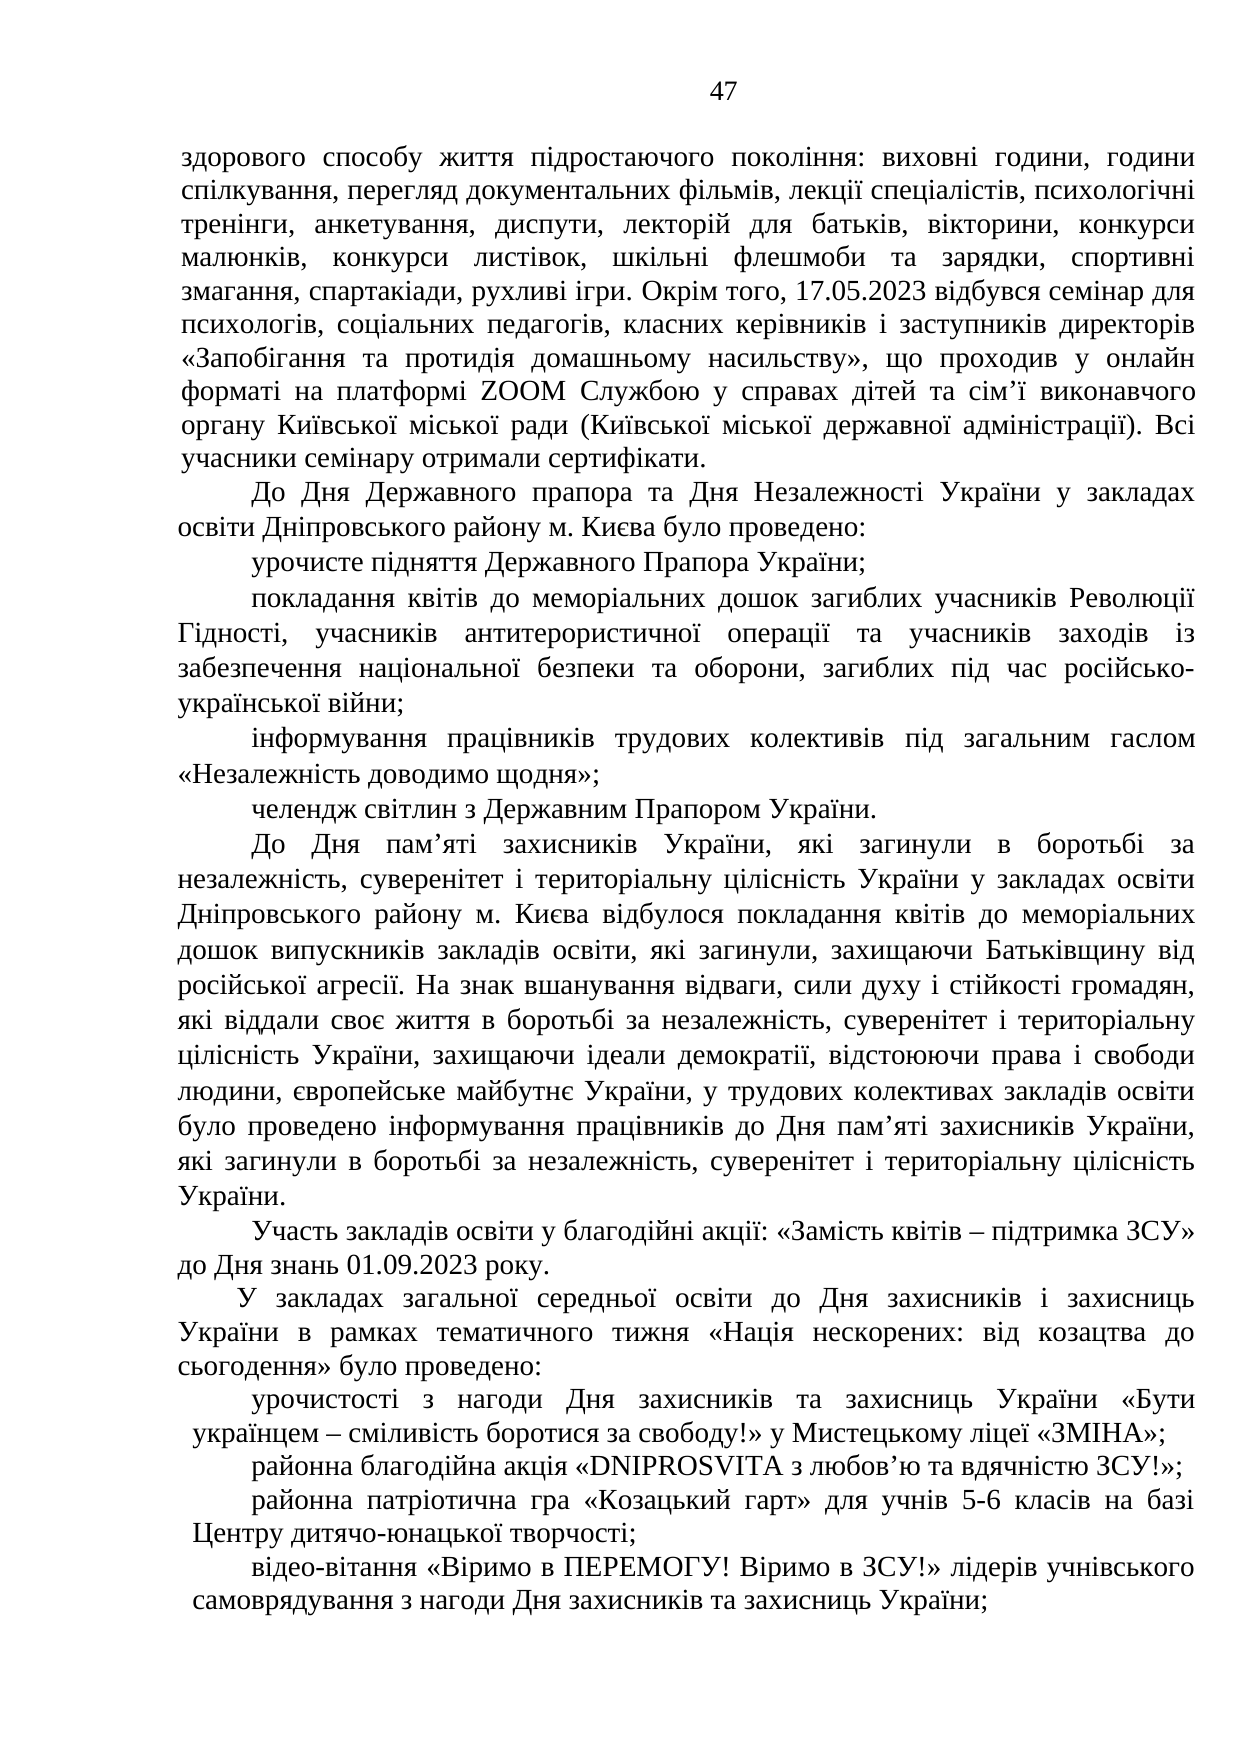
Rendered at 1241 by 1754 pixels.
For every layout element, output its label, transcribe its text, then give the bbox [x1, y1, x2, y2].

text урочисте підняття Державного Прапора України; [177, 544, 1196, 578]
text урочистості з нагоди Дня захисників та захисниць України «Бути українцем – сміливість боротися за свободу!» у Мистецькому ліцеї «ЗМІНА»; [192, 1381, 1196, 1448]
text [181, 139, 1196, 474]
text покладання квітів до меморіальних дошок загиблих учасників Революції Гідності, учасників антитерористичної операції та учасників заходів із забезпечення національної безпеки та оборони, загиблих під час російсько-української війни; [177, 580, 1196, 719]
text районна благодійна акція «DNIPROSVITA з любов’ю та вдячністю ЗСУ!»; [192, 1448, 1196, 1482]
text районна патріотична гра «Козацький гарт» для учнів 5-6 класів на базі Центру дитячо-юнацької творчості; [192, 1482, 1196, 1549]
text відео-вітання «Віримо в ПЕРЕМОГУ! Віримо в ЗСУ!» лідерів учнівського самоврядування з нагоди Дня захисників та захисниць України; [192, 1549, 1196, 1616]
text У закладах загальної середньої освіти до Дня захисників і захисниць України в рамках тематичного тижня «Нація нескорених: від козацтва до сьогодення» було проведено: [177, 1281, 1196, 1381]
text До Дня Державного прапора та Дня Незалежності України у закладах освіти Дніпровського району м. Києва було проведено: [177, 474, 1196, 543]
text До Дня пам’яті захисників України, які загинули в боротьбі за незалежність, суверенітет і територіальну цілісність України у закладах освіти Дніпровського району м. Києва відбулося покладання квітів до меморіальних дошок випускників закладів освіти, які загинули, захищаючи Батьківщину від російської агресії. На знак вшанування відваги, сили духу і стійкості громадян, які віддали своє життя в боротьбі за незалежність, суверенітет і територіальну цілісність України, захищаючи ідеали демократії, відстоюючи права і свободи людини, європейське майбутнє України, у трудових колективах закладів освіти було проведено інформування працівників до Дня пам’яті захисників України, які загинули в боротьбі за незалежність, суверенітет і територіальну цілісність України. [177, 826, 1196, 1212]
text інформування працівників трудових колективів під загальним гаслом «Незалежність доводимо щодня»; [177, 721, 1196, 789]
text Участь закладів освіти у благодійні акції: «Замість квітів – підтримка ЗСУ» до Дня знань 01.09.2023 року. [177, 1213, 1196, 1281]
text челендж світлин з Державним Прапором України. [177, 791, 1196, 824]
